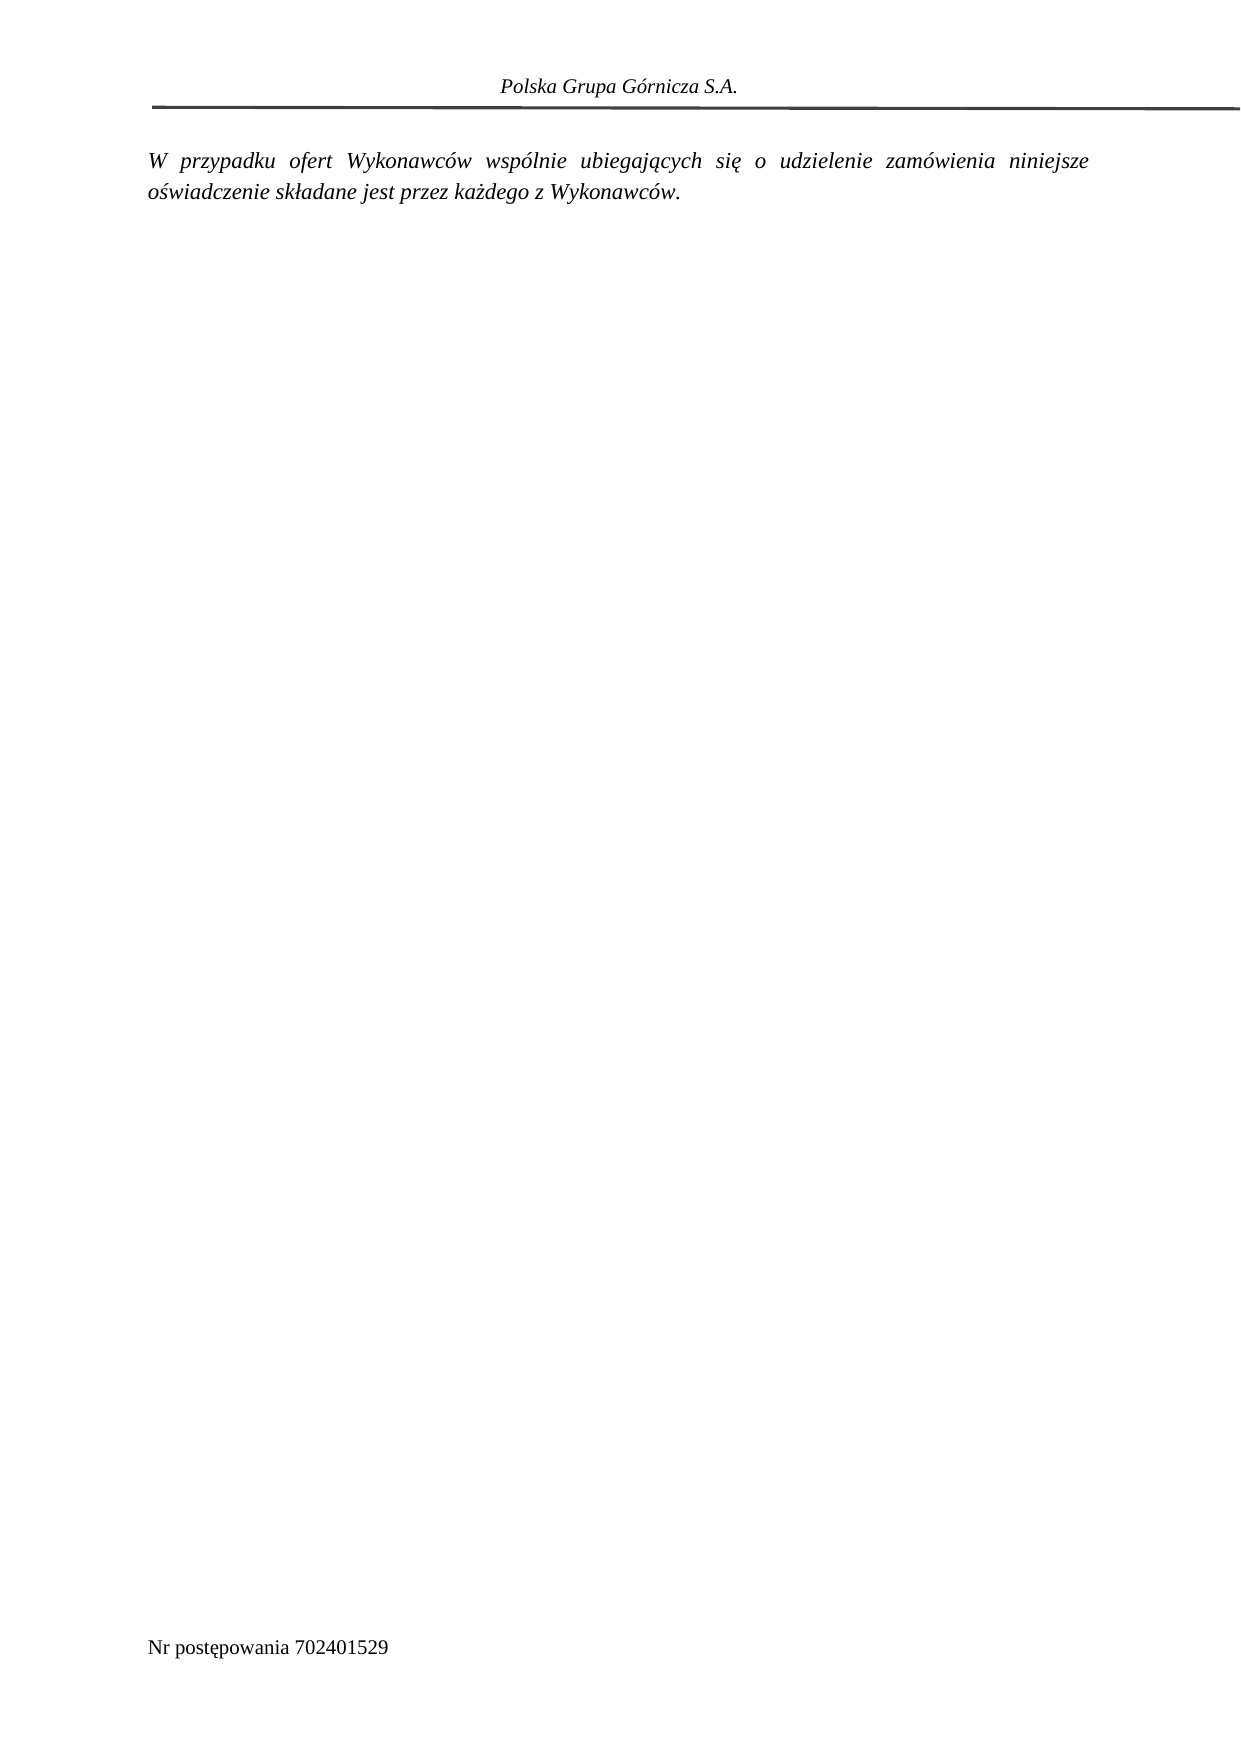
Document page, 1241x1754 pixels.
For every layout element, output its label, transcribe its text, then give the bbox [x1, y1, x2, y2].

text W przypadku ofert Wykonawców wspólnie ubiegających się o udzielenie zamówienia niniejsze oświadczenie składane jest przez każdego z Wykonawców. [148, 148, 1093, 204]
